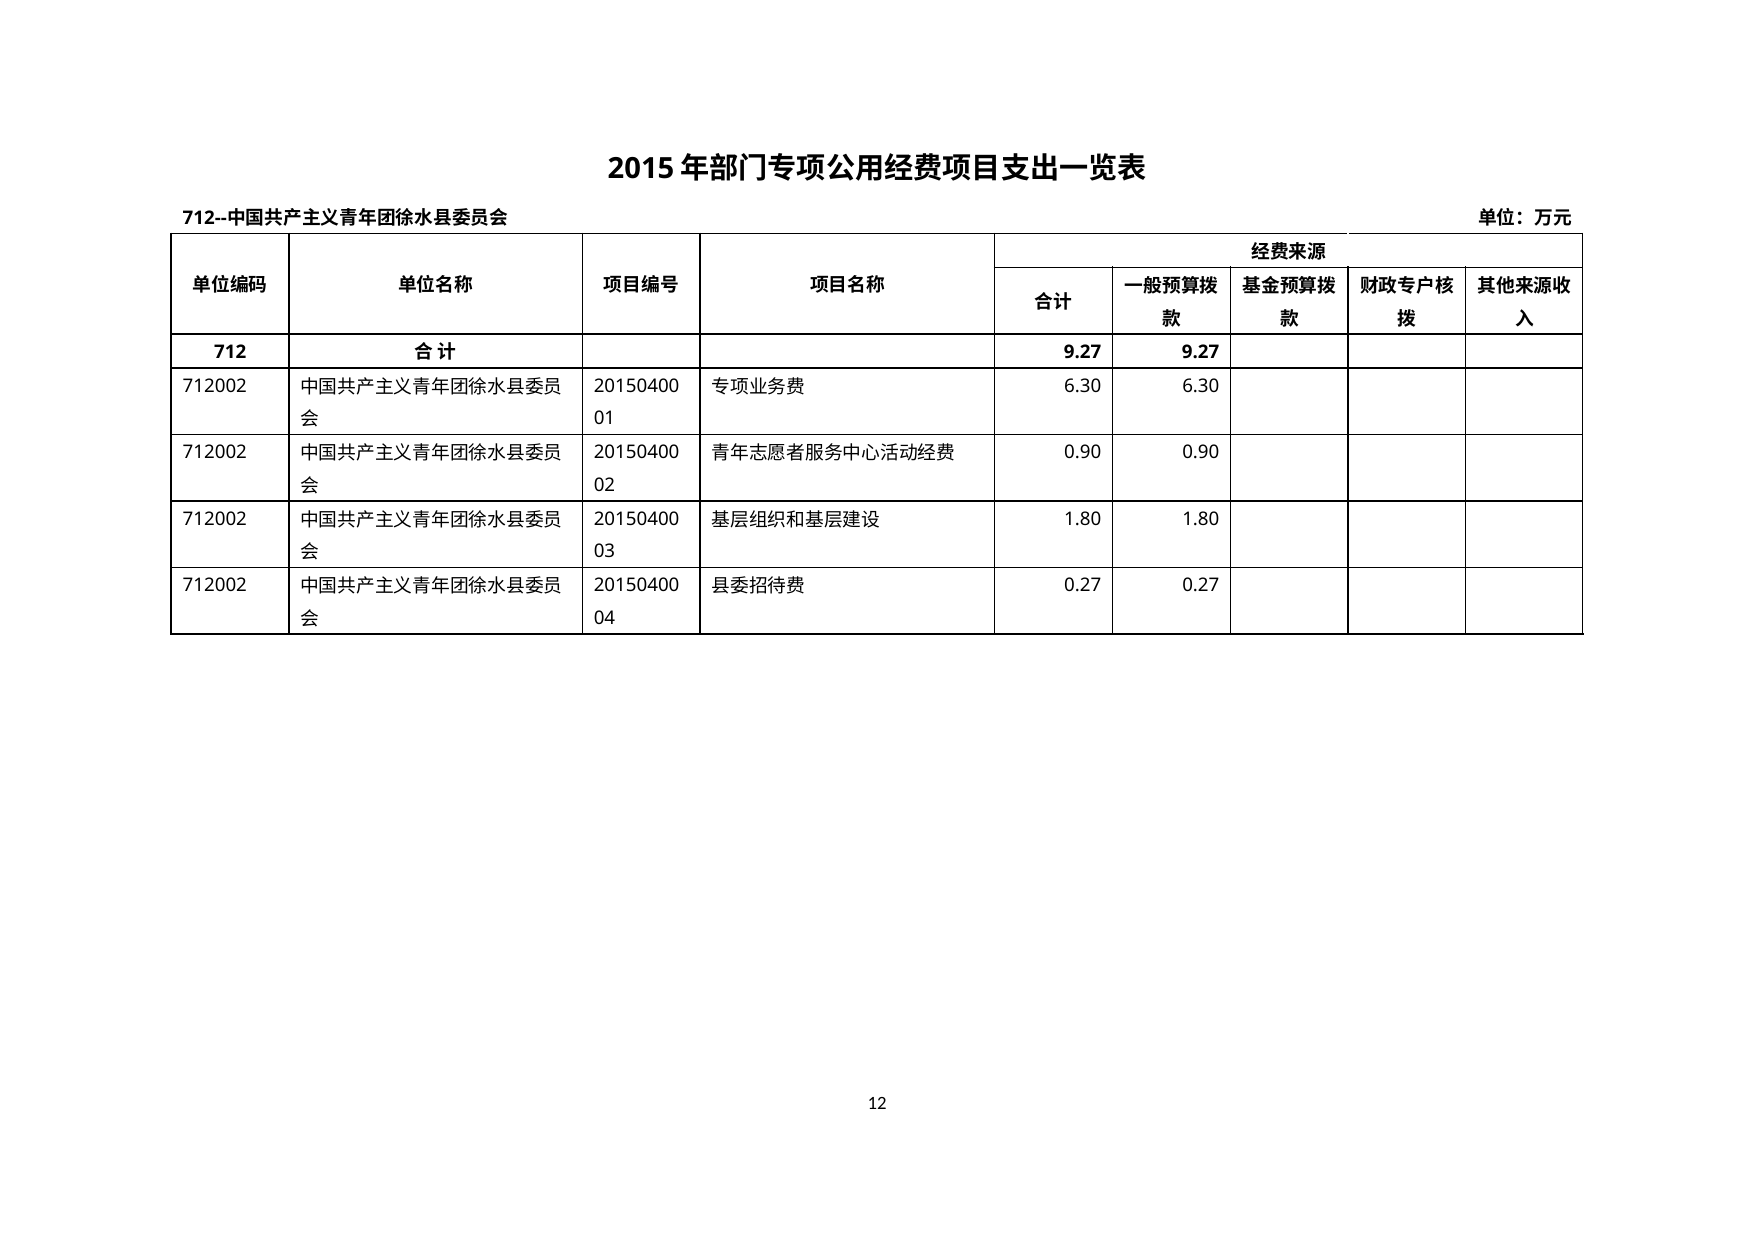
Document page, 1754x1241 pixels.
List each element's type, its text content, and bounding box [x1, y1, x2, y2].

table_cell 县委招待费 [701, 568, 994, 633]
table_cell 项目名称 [701, 234, 994, 333]
table_cell 0.27 [995, 568, 1112, 633]
table_cell 712 [172, 335, 288, 367]
table_cell [1349, 435, 1465, 500]
table_cell [701, 335, 994, 367]
table_cell 2015040004 [583, 568, 699, 633]
table_cell [1466, 369, 1582, 434]
table_cell 2015040002 [583, 435, 699, 500]
table_cell 青年志愿者服务中心活动经费 [701, 435, 994, 500]
table_cell 单位编码 [172, 234, 288, 333]
table_cell 基金预算拨款 [1231, 268, 1347, 333]
table_cell 基层组织和基层建设 [701, 502, 994, 567]
table_cell 9.27 [995, 335, 1112, 367]
table_cell [1231, 335, 1347, 367]
table_cell 合计 [995, 268, 1112, 333]
table_cell [1231, 435, 1347, 500]
table_cell 6.30 [1113, 369, 1230, 434]
table_cell [1466, 568, 1582, 633]
table_cell 经费来源 [995, 234, 1582, 266]
table_cell [1349, 502, 1465, 567]
table_cell 中国共产主义青年团徐水县委员会 [290, 502, 582, 567]
table_cell 2015040003 [583, 502, 699, 567]
table_cell [1349, 568, 1465, 633]
table_cell 1.80 [995, 502, 1112, 567]
table_cell [1231, 369, 1347, 434]
table_cell 项目编号 [583, 234, 699, 333]
table_cell 中国共产主义青年团徐水县委员会 [290, 435, 582, 500]
table_cell 中国共产主义青年团徐水县委员会 [290, 369, 582, 434]
table_cell 财政专户核拨 [1349, 268, 1465, 333]
table_cell [1466, 435, 1582, 500]
table_cell 0.27 [1113, 568, 1230, 633]
table_cell [583, 335, 699, 367]
table_header 712--中国共产主义青年团徐水县委员会 [172, 200, 1347, 232]
table_cell 一般预算拨款 [1113, 268, 1230, 333]
table_cell 单位名称 [290, 234, 582, 333]
table_cell 1.80 [1113, 502, 1230, 567]
table_cell 6.30 [995, 369, 1112, 434]
table_cell 专项业务费 [701, 369, 994, 434]
table_cell [1349, 335, 1465, 367]
table_cell 9.27 [1113, 335, 1230, 367]
table_cell 合 计 [290, 335, 582, 367]
table_cell 712002 [172, 568, 288, 633]
table_header 单位：万元 [1349, 200, 1582, 232]
table_cell [1466, 335, 1582, 367]
table_cell [1231, 568, 1347, 633]
table_cell 2015040001 [583, 369, 699, 434]
table_cell 712002 [172, 369, 288, 434]
table_cell 712002 [172, 502, 288, 567]
table_cell [1231, 502, 1347, 567]
table_cell [1349, 369, 1465, 434]
table_cell 712002 [172, 435, 288, 500]
table_cell 0.90 [995, 435, 1112, 500]
table_cell 其他来源收入 [1466, 268, 1582, 333]
table_cell [1466, 502, 1582, 567]
text 2015年部门专项公用经费项目支出一览表 [118, 133, 1636, 198]
table_cell 中国共产主义青年团徐水县委员会 [290, 568, 582, 633]
table_cell 0.90 [1113, 435, 1230, 500]
